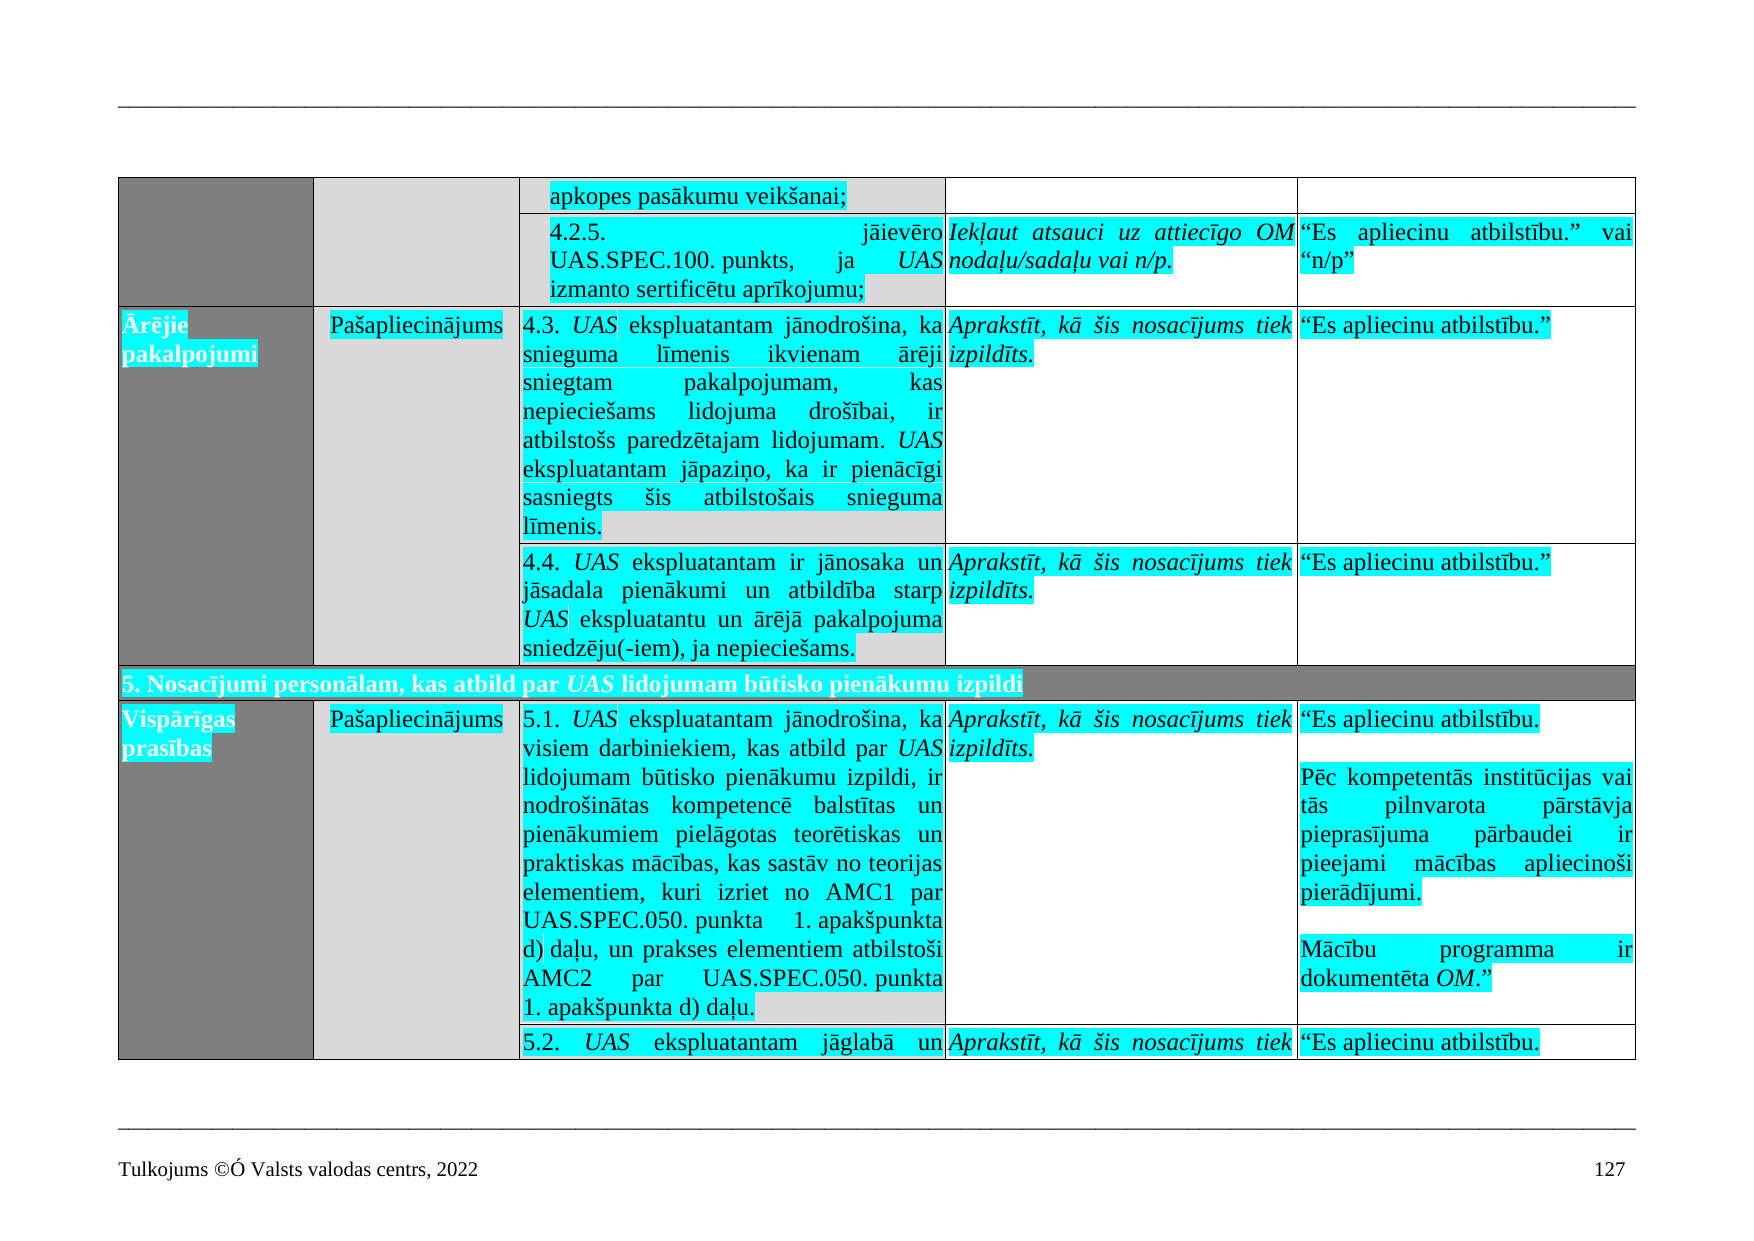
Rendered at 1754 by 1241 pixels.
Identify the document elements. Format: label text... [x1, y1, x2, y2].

table_cell Aprakstīt, kā šis nosacījums tiek izpildīts. [946, 307, 1297, 543]
table_cell 5.1. UAS ekspluatantam jānodrošina, ka visiem darbiniekiem, kas atbild par UAS lidojumam būtisko pienākumu izpildi, ir nodrošinātas kompetencē balstītas un pienākumiem pielāgotas teorētiskas un praktiskas mācības, kas sastāv no teorijas elementiem, kuri izriet no AMC1 par UAS.SPEC.050. punkta 1. apakšpunkta d) daļu, un prakses elementiem atbilstoši AMC2 par UAS.SPEC.050. punkta 1. apakšpunkta d) daļu. [520, 701, 945, 1023]
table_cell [520, 1025, 945, 1059]
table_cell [520, 178, 945, 213]
table_cell Aprakstīt, kā šis nosacījums tiek izpildīts. [946, 544, 1297, 665]
table_cell “Es apliecinu atbilstību.” [1298, 544, 1635, 665]
table_cell Aprakstīt, kā šis nosacījums tiek izpildīts. [946, 701, 1297, 1023]
table_cell 4.4. UAS ekspluatantam ir jānosaka un jāsadala pienākumi un atbildība starp UAS ekspluatantu un ārējā pakalpojuma sniedzēju(-iem), ja nepieciešams. [520, 544, 945, 665]
table_cell Vispārīgas prasības [119, 701, 313, 1059]
table_cell 5. Nosacījumi personālam, kas atbild par UAS lidojumam būtisko pienākumu izpildi [119, 666, 1635, 700]
table_cell 4.2.5. jāievēro UAS.SPEC.100. punkts, ja UAS izmanto sertificētu aprīkojumu; [520, 214, 945, 306]
table_cell 4.3. UAS ekspluatantam jānodrošina, ka snieguma līmenis ikvienam ārēji sniegtam pakalpojumam, kas nepieciešams lidojuma drošībai, ir atbilstošs paredzētajam lidojumam. UAS ekspluatantam jāpaziņo, ka ir pienācīgi sasniegts šis atbilstošais snieguma līmenis. [520, 307, 945, 543]
table_cell Ārējie pakalpojumi [119, 307, 313, 665]
table_cell “Es apliecinu atbilstību. Pēc kompetentās institūcijas vai tās pilnvarota pārstāvja pieprasījuma pārbaudei ir pieejami mācības apliecinoši pierādījumi. Mācību programma ir dokumentēta OM.” [1298, 701, 1635, 1023]
table_cell Iekļaut atsauci uz attiecīgo OM nodaļu/sadaļu vai n/p. [946, 214, 1297, 306]
table_cell Pašapliecinājums [314, 307, 519, 665]
table_cell “Es apliecinu atbilstību.” [1298, 307, 1635, 543]
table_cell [1298, 1025, 1635, 1059]
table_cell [1298, 178, 1635, 213]
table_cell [946, 1025, 1297, 1059]
table_cell Pašapliecinājums [314, 701, 519, 1059]
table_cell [946, 178, 1297, 213]
table_cell “Es apliecinu atbilstību.” vai “n/p” [1298, 214, 1635, 306]
